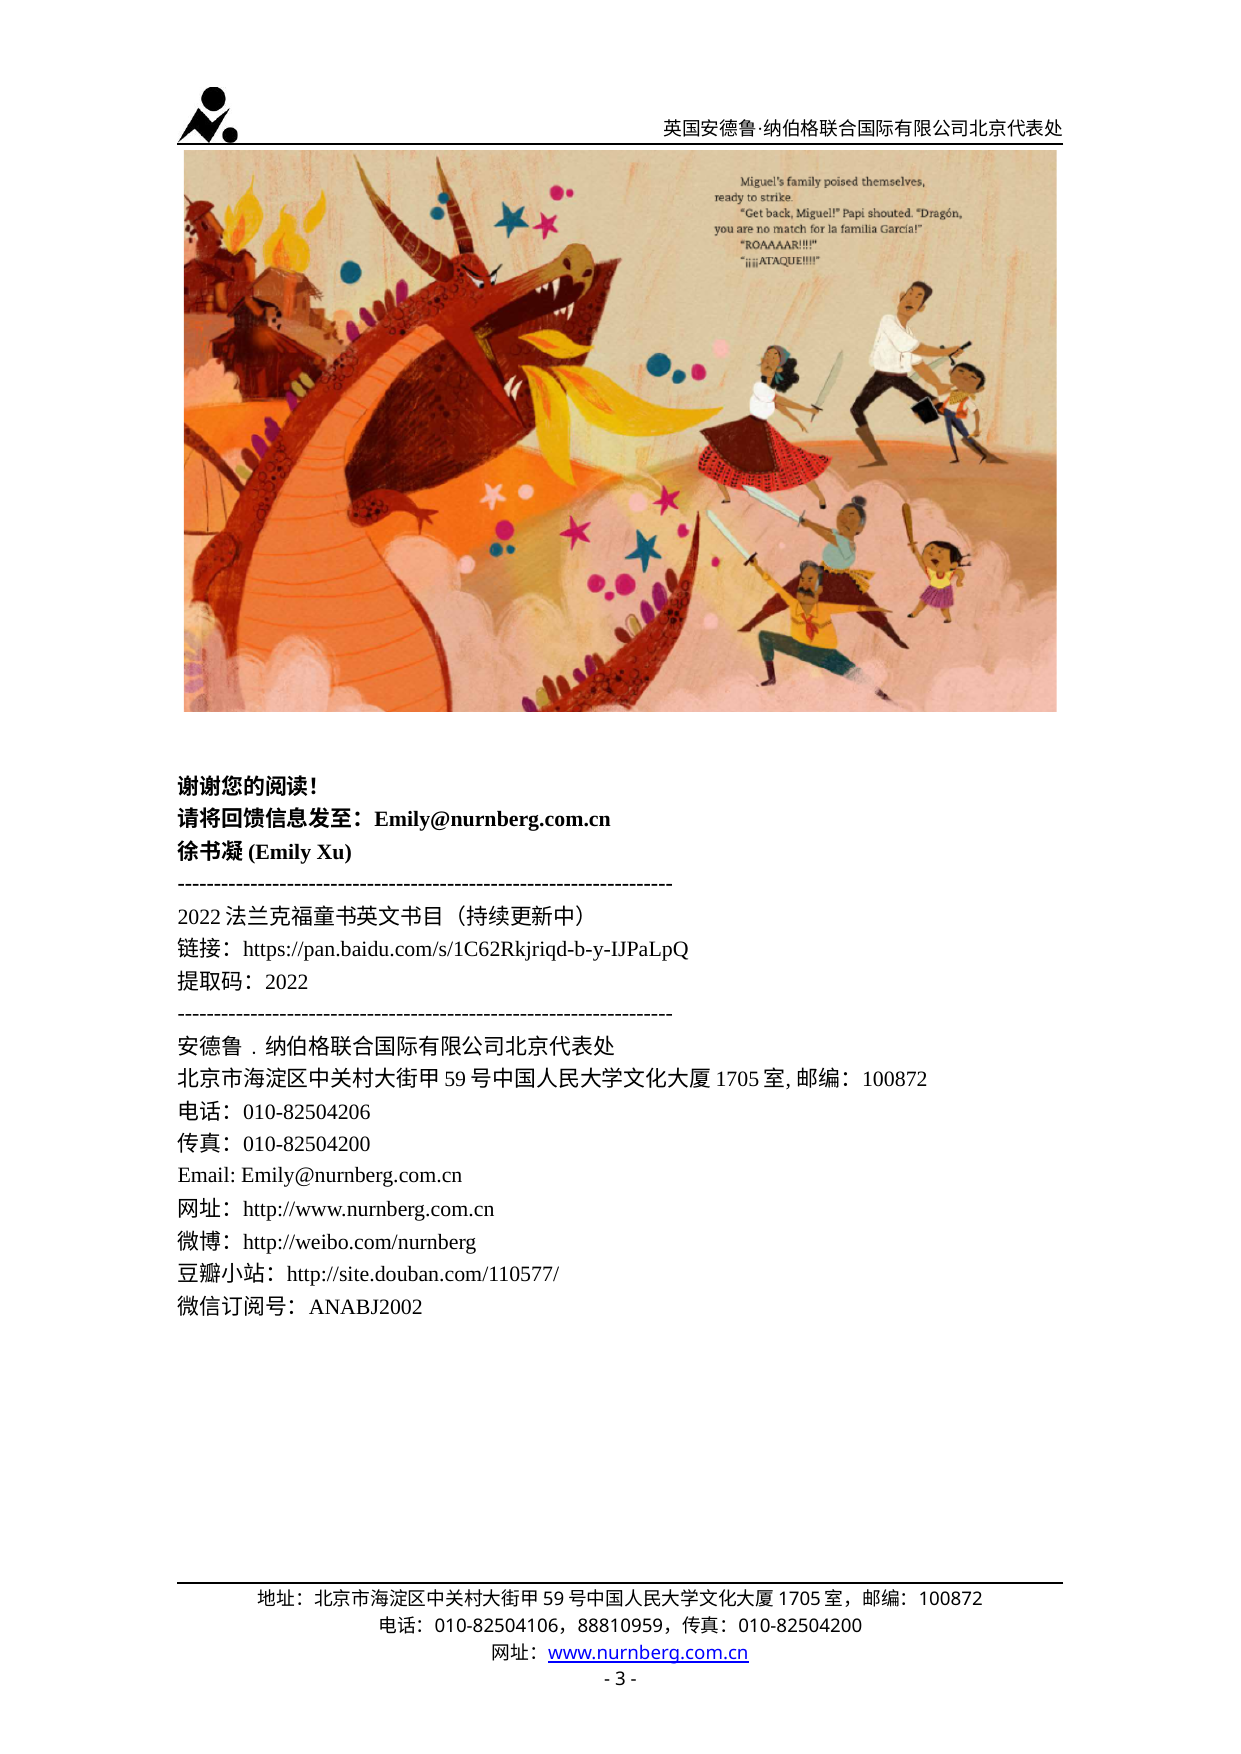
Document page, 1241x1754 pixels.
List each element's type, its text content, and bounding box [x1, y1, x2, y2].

text -------------------------------------------------------------------- [177, 996, 1063, 1028]
text 2022法兰克福童书英文书目（持续更新中） [177, 898, 1063, 931]
text 谢谢您的阅读！ [177, 768, 1063, 801]
picture [183, 150, 1057, 712]
text 传真：010-82504200 [177, 1126, 1063, 1158]
text Email: Emily@nurnberg.com.cn [177, 1158, 1063, 1191]
text 微信订阅号：ANABJ2002 [177, 1288, 1063, 1321]
text 请将回馈信息发至：Emily@nurnberg.com.cn [177, 801, 1063, 833]
text 链接：https://pan.baidu.com/s/1C62Rkjriqd-b-y-IJPaLpQ [177, 931, 1063, 963]
picture [177, 87, 238, 143]
text 微博：http://weibo.com/nurnberg [177, 1223, 1063, 1256]
text 北京市海淀区中关村大街甲59号中国人民大学文化大厦1705室, 邮编：100872 [177, 1061, 1063, 1093]
text 电话：010-82504206 [177, 1093, 1063, 1126]
text 徐书凝 (Emily Xu) [177, 833, 1063, 866]
text 网址：http://www.nurnberg.com.cn [177, 1191, 1063, 1223]
text -------------------------------------------------------------------- [177, 866, 1063, 898]
text 安德鲁﹒纳伯格联合国际有限公司北京代表处 [177, 1028, 1063, 1061]
text 提取码：2022 [177, 963, 1063, 996]
text 豆瓣小站：http://site.douban.com/110577/ [177, 1256, 1063, 1288]
